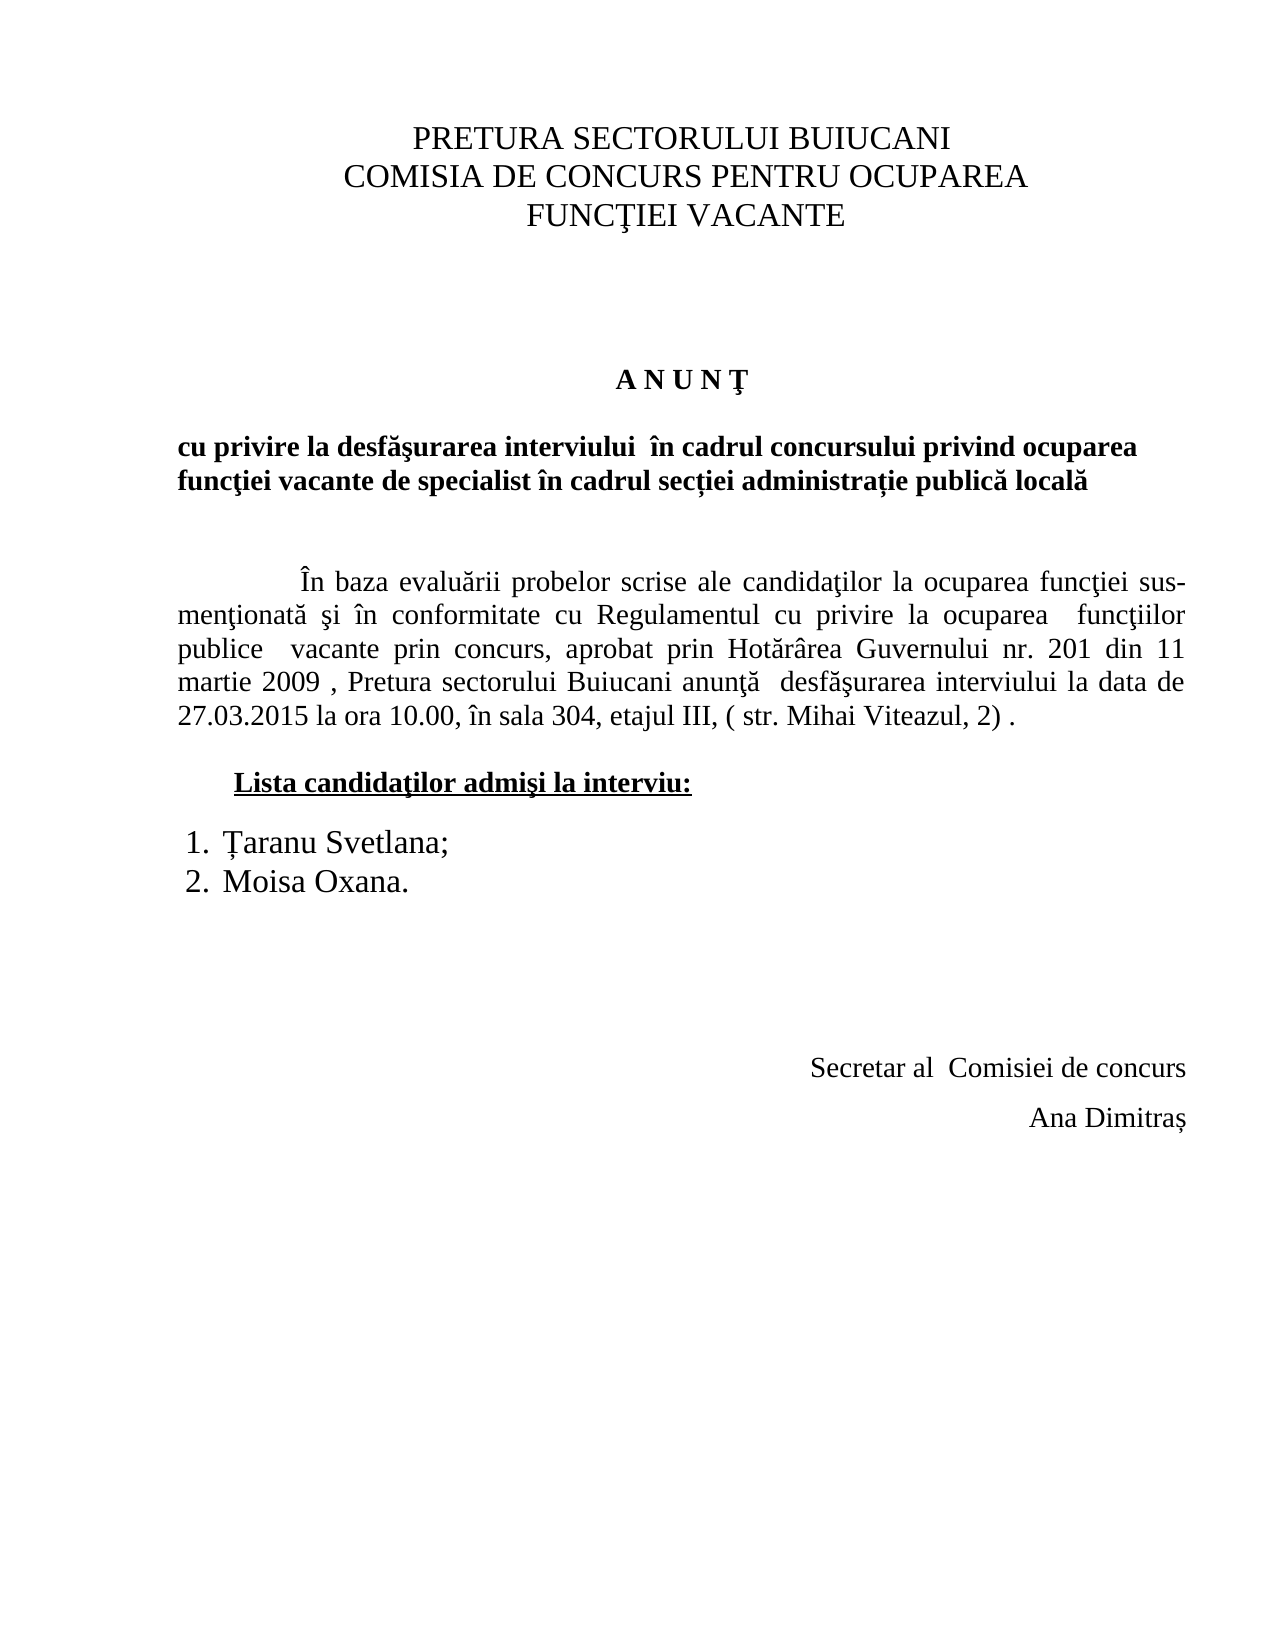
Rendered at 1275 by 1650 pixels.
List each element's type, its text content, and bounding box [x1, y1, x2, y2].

list Țaranu Svetlana; [185, 822, 1186, 861]
text Ana Dimitraș [177, 1100, 1186, 1134]
text PRETURA SECTORULUI BUIUCANI [177, 118, 1186, 156]
text A N U N Ţ [177, 362, 1186, 396]
text cu privire la desfăşurarea interviului în cadrul concursului privind ocuparea [177, 429, 1186, 463]
list Moisa Oxana. [185, 861, 1186, 899]
text În baza evaluării probelor scrise ale candidaţilor la ocuparea funcţiei sus-menţionată şi în conformitate cu Regulamentul cu privire la ocuparea funcţiilor publice vacante prin concurs, aprobat prin Hotărârea Guvernului nr. 201 din 11 martie 2009 , Pretura sectorului Buiucani anunţă desfăşurarea interviului la data de 27.03.2015 la ora 10.00, în sala 304, etajul III, ( str. Mihai Viteazul, 2) . [177, 564, 1186, 731]
text COMISIA DE CONCURS PENTRU OCUPAREA [177, 156, 1186, 195]
text FUNCŢIEI VACANTE [177, 195, 1186, 233]
text Lista candidaţilor admişi la interviu: [177, 765, 1186, 798]
text Secretar al Comisiei de concurs [177, 1050, 1186, 1084]
text funcţiei vacante de specialist în cadrul secției administrație publică locală [177, 463, 1186, 497]
